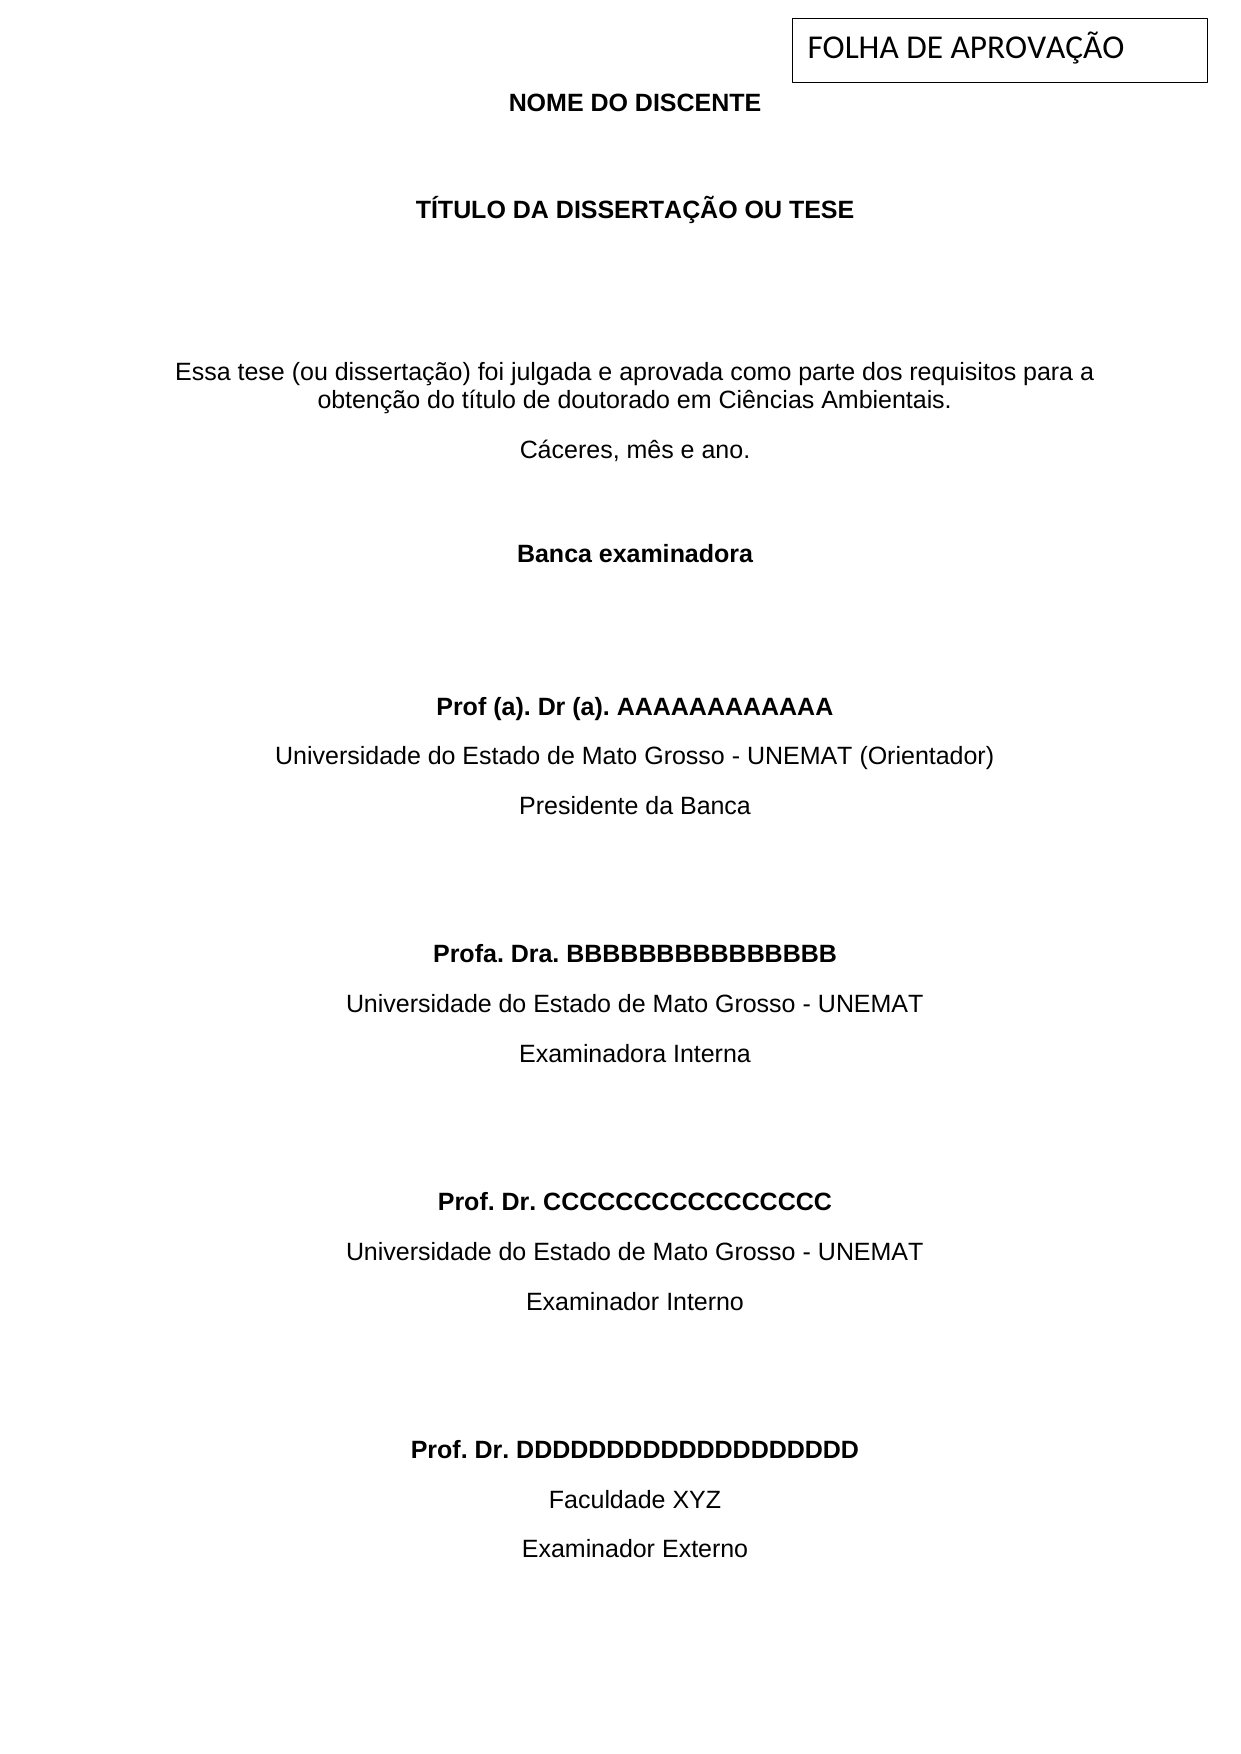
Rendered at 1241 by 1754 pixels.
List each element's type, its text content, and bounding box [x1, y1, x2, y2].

text TÍTULO DA DISSERTAÇÃO OU TESE [148, 195, 1122, 224]
text Prof. Dr. CCCCCCCCCCCCCCCC [148, 1187, 1122, 1216]
text Faculdade XYZ [148, 1485, 1122, 1514]
text Cáceres, mês e ano. [148, 435, 1122, 464]
text Universidade do Estado de Mato Grosso - UNEMAT [148, 1237, 1122, 1266]
text NOME DO DISCENTE [148, 87, 1122, 116]
text Presidente da Banca [148, 791, 1122, 819]
text Prof. Dr. DDDDDDDDDDDDDDDDDDD [148, 1435, 1122, 1464]
text Universidade do Estado de Mato Grosso - UNEMAT [148, 989, 1122, 1018]
text Examinador Interno [148, 1287, 1122, 1315]
text Examinadora Interna [148, 1039, 1122, 1067]
text Banca examinadora [148, 538, 1122, 567]
text Examinador Externo [148, 1534, 1122, 1563]
text Prof (a). Dr (a). AAAAAAAAAAAA [148, 692, 1122, 720]
text Essa tese (ou dissertação) foi julgada e aprovada como parte dos requisitos para a obtenção do título de doutorado em Ciências Ambientais. [148, 357, 1122, 414]
text Universidade do Estado de Mato Grosso - UNEMAT (Orientador) [148, 741, 1122, 770]
text Profa. Dra. BBBBBBBBBBBBBBB [148, 939, 1122, 968]
